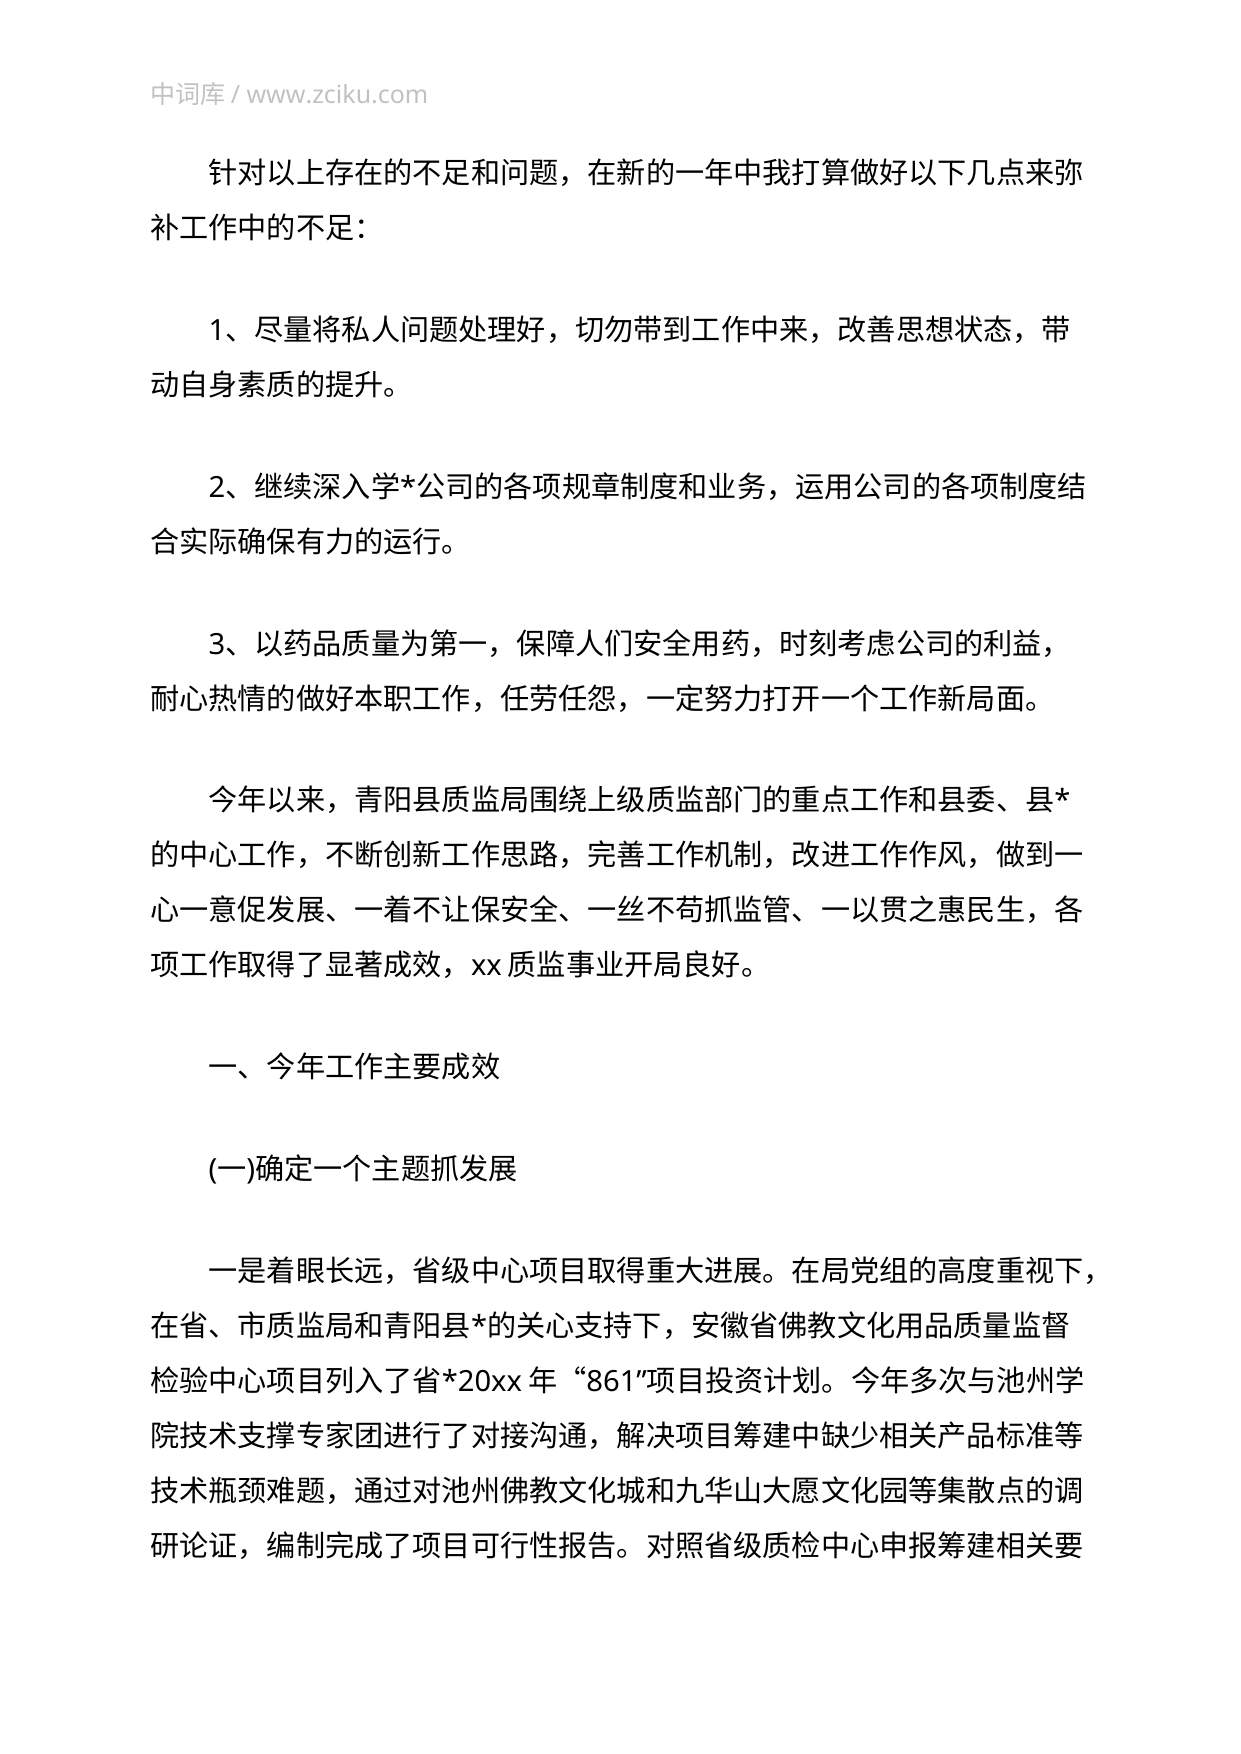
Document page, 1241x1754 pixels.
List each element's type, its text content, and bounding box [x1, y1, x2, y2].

text 针对以上存在的不足和问题，在新的一年中我打算做好以下几点来弥补工作中的不足： [150, 150, 1090, 247]
text 3、以药品质量为第一，保障人们安全用药，时刻考虑公司的利益，耐心热情的做好本职工作，任劳任怨，一定努力打开一个工作新局面。 [150, 620, 1090, 717]
text 2、继续深入学*公司的各项规章制度和业务，运用公司的各项制度结合实际确保有力的运行。 [150, 463, 1090, 561]
text 一、今年工作主要成效 [150, 1044, 1090, 1086]
text (一)确定一个主题抓发展 [150, 1146, 1090, 1188]
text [150, 1247, 1090, 1564]
text 1、尽量将私人问题处理好，切勿带到工作中来，改善思想状态，带动自身素质的提升。 [150, 307, 1090, 404]
text 今年以来，青阳县质监局围绕上级质监部门的重点工作和县委、县*的中心工作，不断创新工作思路，完善工作机制，改进工作作风，做到一心一意促发展、一着不让保安全、一丝不苟抓监管、一以贯之惠民生，各项工作取得了显著成效，xx质监事业开局良好。 [150, 777, 1090, 984]
